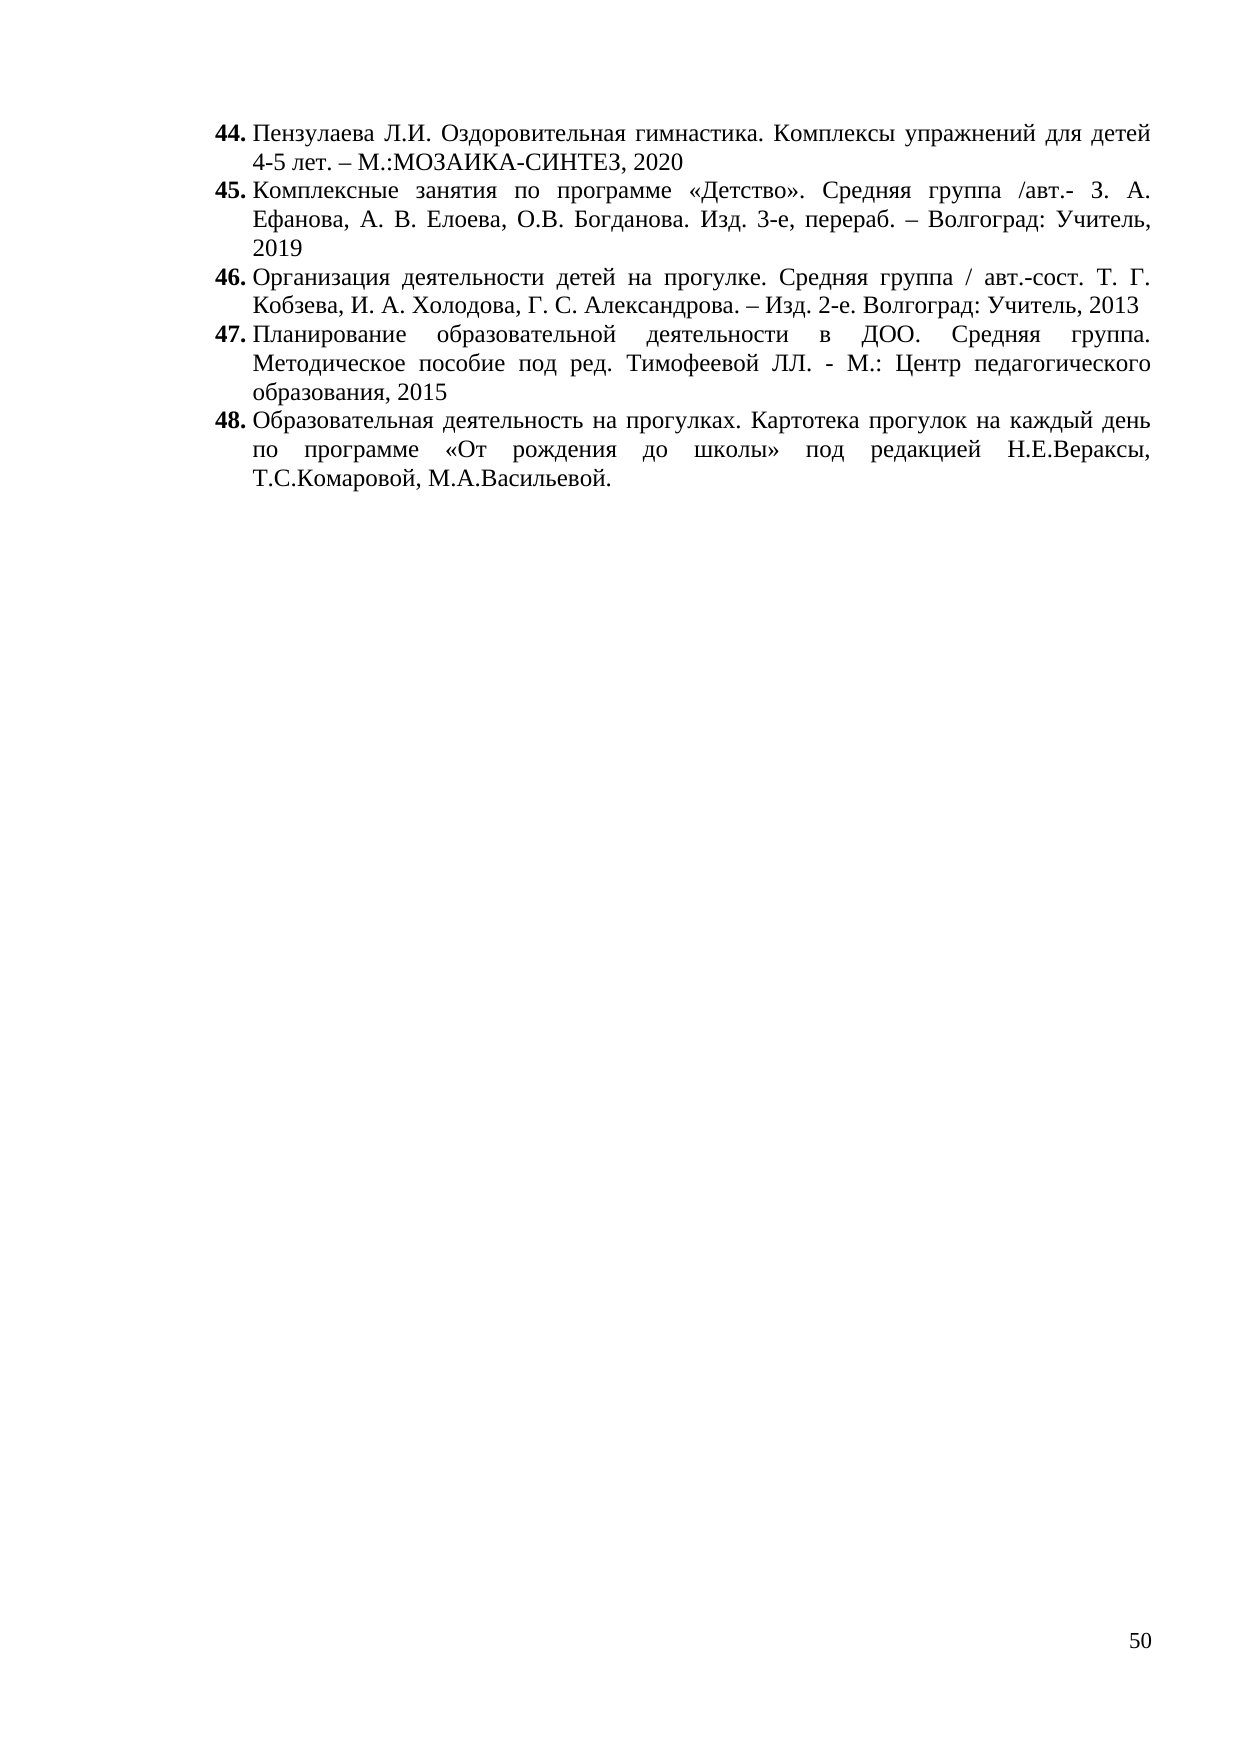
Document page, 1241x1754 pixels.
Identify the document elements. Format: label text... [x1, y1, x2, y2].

list Комплексные занятия по программе «Детство». Средняя группа /авт.- З. А. Ефанова, А. В. Елоева, О.В. Богданова. Изд. 3-е, перераб. – Волгоград: Учитель, 2019 [215, 176, 1152, 262]
list Планирование образовательной деятельности в ДОО. Средняя группа. Методическое пособие под ред. Тимофеевой ЛЛ. - М.: Центр педагогического образования, 2015 [215, 319, 1152, 406]
list Пензулаева Л.И. Оздоровительная гимнастика. Комплексы упражнений для детей 4-5 лет. – М.:МОЗАИКА-СИНТЕЗ, 2020 [215, 118, 1152, 176]
list Образовательная деятельность на прогулках. Картотека прогулок на каждый день по программе «От рождения до школы» под редакцией Н.Е.Вераксы, Т.С.Комаровой, М.А.Васильевой. [215, 406, 1152, 492]
list Организация деятельности детей на прогулке. Средняя группа / авт.-сост. Т. Г. Кобзева, И. А. Холодова, Г. С. Александрова. – Изд. 2-е. Волгоград: Учитель, 2013 [215, 262, 1152, 319]
